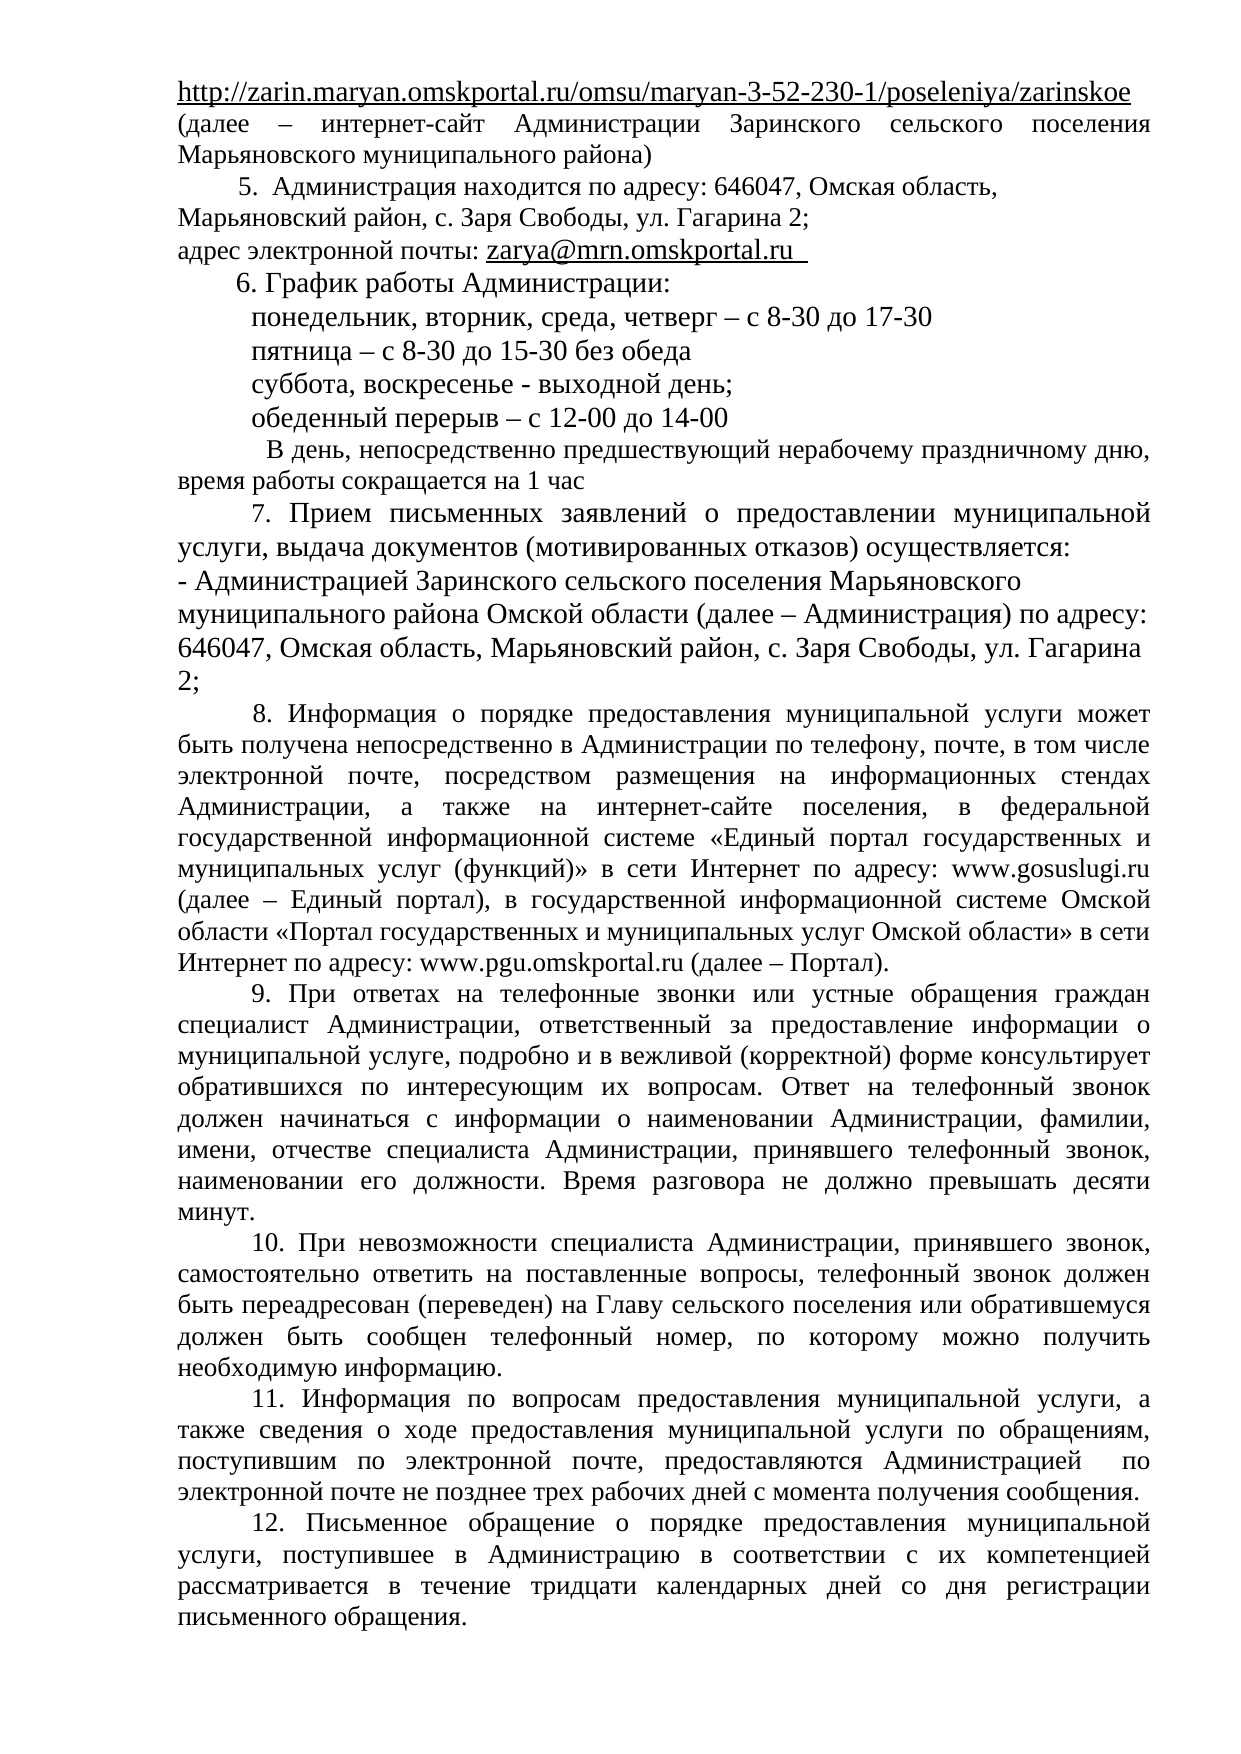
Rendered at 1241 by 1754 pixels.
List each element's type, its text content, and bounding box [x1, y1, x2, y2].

text 9. При ответах на телефонные звонки или устные обращения граждан специалист Администрации, ответственный за предоставление информации о муниципальной услуге, подробно и в вежливой (корректной) форме консультирует обратившихся по интересующим их вопросам. Ответ на телефонный звонок должен начинаться с информации о наименовании Администрации, фамилии, имени, отчестве специалиста Администрации, принявшего телефонный звонок, наименовании его должности. Время разговора не должно превышать десяти минут. [177, 977, 1152, 1226]
text 10. При невозможности специалиста Администрации, принявшего звонок, самостоятельно ответить на поставленные вопросы, телефонный звонок должен быть переадресован (переведен) на Главу сельского поселения или обратившемуся должен быть сообщен телефонный номер, по которому можно получить необходимую информацию. [177, 1226, 1152, 1382]
text 6. График работы Администрации: [177, 266, 1152, 299]
text пятница – с 8-30 до 15-30 без обеда [177, 333, 1152, 366]
text 8. Информация о порядке предоставления муниципальной услуги может быть получена непосредственно в Администрации по телефону, почте, в том числе электронной почте, посредством размещения на информационных стендах Администрации, а также на интернет-сайте поселения, в федеральной государственной информационной системе «Единый портал государственных и муниципальных услуг (функций)» в сети Интернет по адресу: www.gosuslugi.ru (далее – Единый портал), в государственной информационной системе Омской области «Портал государственных и муниципальных услуг Омской области» в сети Интернет по адресу: www.pgu.omskportal.ru (далее – Портал). [177, 697, 1152, 977]
text 7. Прием письменных заявлений о предоставлении муниципальной услуги, выдача документов (мотивированных отказов) осуществляется: [177, 496, 1152, 563]
text 11. Информация по вопросам предоставления муниципальной услуги, а также сведения о ходе предоставления муниципальной услуги по обращениям, поступившим по электронной почте, предоставляются Администрацией по электронной почте не позднее трех рабочих дней с момента получения сообщения. [177, 1382, 1152, 1507]
text суббота, воскресенье - выходной день; [177, 366, 1152, 400]
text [177, 74, 1152, 170]
text 12. Письменное обращение о порядке предоставления муниципальной услуги, поступившее в Администрацию в соответствии с их компетенцией рассматривается в течение тридцати календарных дней со дня регистрации письменного обращения. [177, 1507, 1152, 1631]
text обеденный перерыв – с 12-00 до 14-00 [177, 400, 1152, 433]
text понедельник, вторник, среда, четверг – с 8-30 до 17-30 [177, 299, 1152, 333]
text 5. Администрация находится по адресу: 646047, Омская область, Марьяновский район, с. Заря Свободы, ул. Гагарина 2; [177, 170, 1152, 232]
text - Администрацией Заринского сельского поселения Марьяновского муниципального района Омской области (далее – Администрация) по адресу: 646047, Омская область, Марьяновский район, с. Заря Свободы, ул. Гагарина 2; [177, 563, 1152, 697]
text адрес электронной почты: zarya@mrn.omskportal.ru [177, 232, 1152, 266]
text В день, непосредственно предшествующий нерабочему праздничному дню, время работы сокращается на 1 час [177, 433, 1152, 496]
